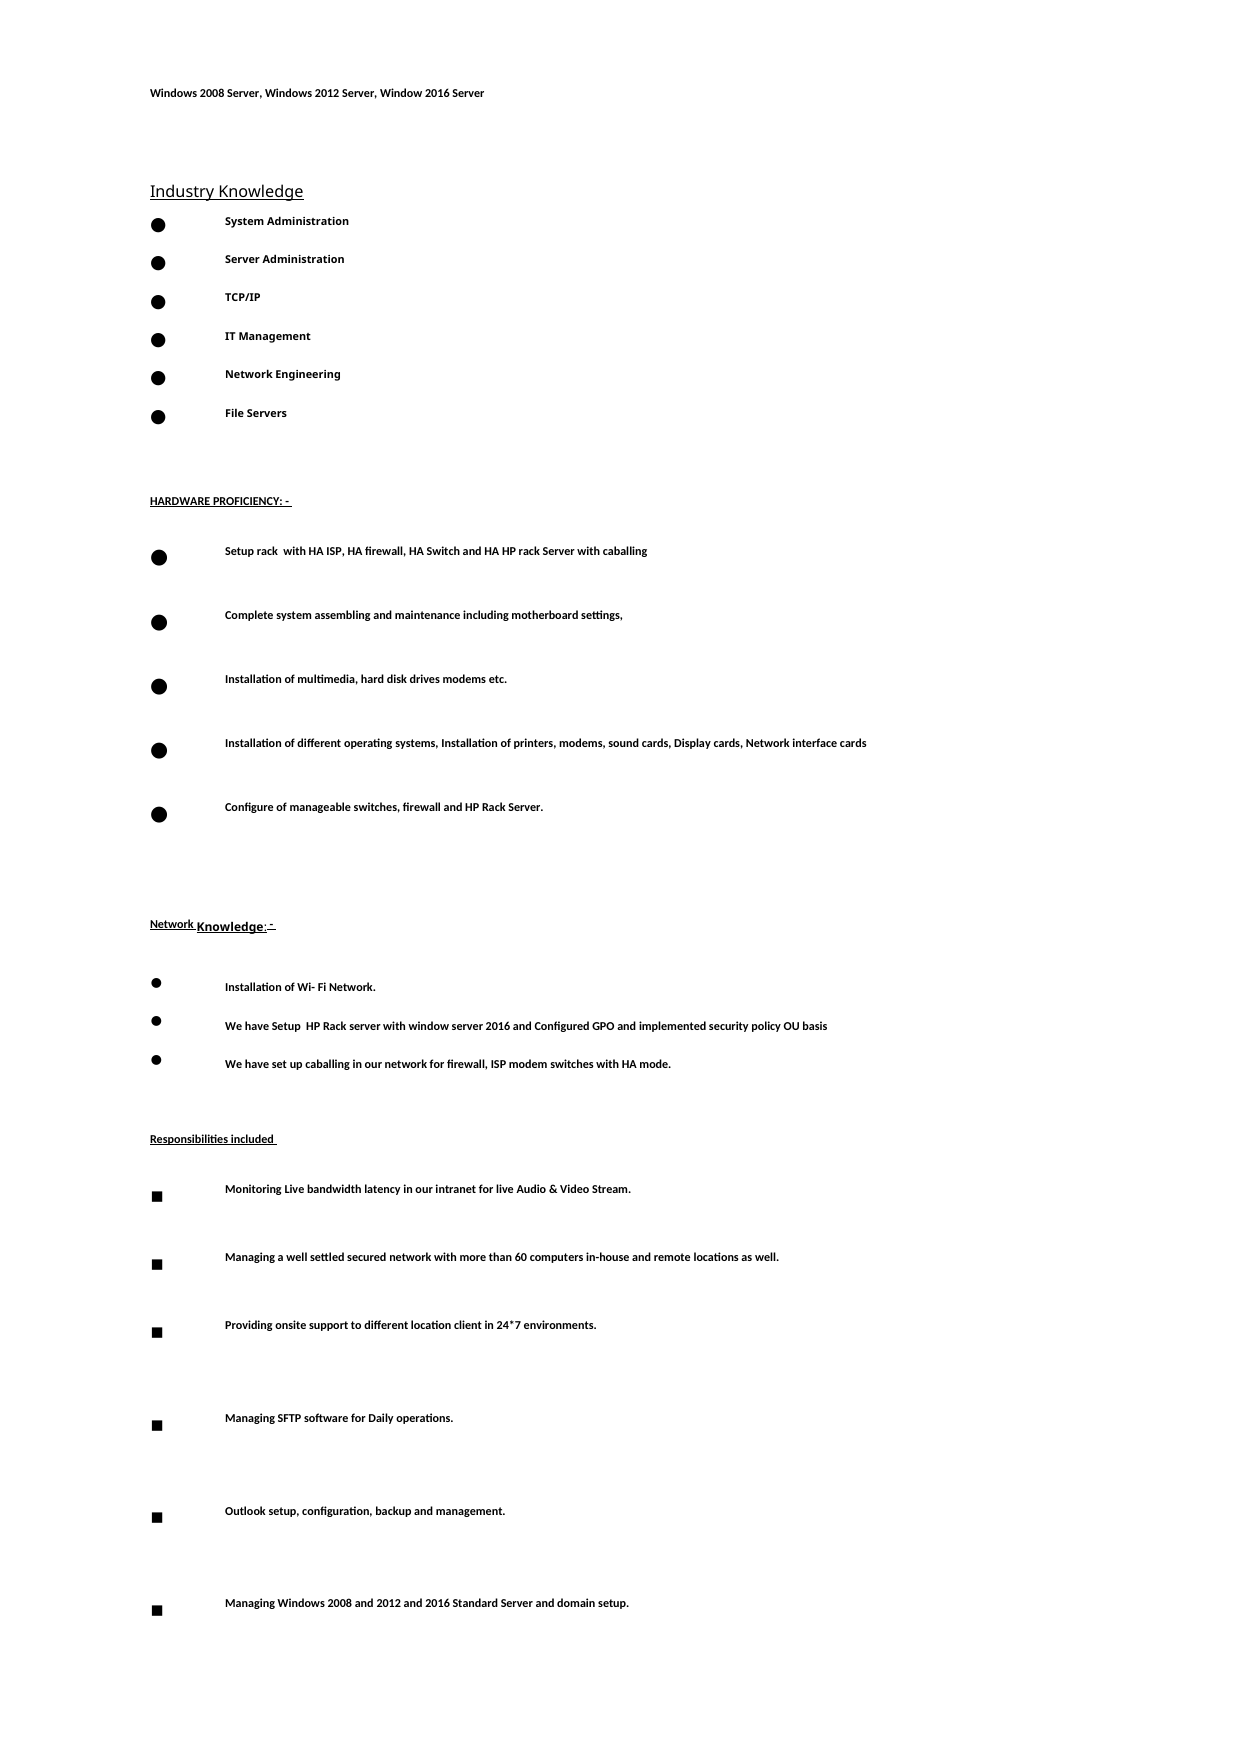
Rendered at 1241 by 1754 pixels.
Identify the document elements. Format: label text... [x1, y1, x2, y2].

text Network Knowledge: - [150, 906, 1090, 934]
list File Servers [150, 395, 1090, 433]
list We have set up caballing in our network for firewall, ISP modem switches with HA mode. [150, 1046, 1090, 1071]
list Managing SFTP software for Daily operations. [150, 1400, 1090, 1443]
list Installation of Wi- Fi Network. [150, 969, 1090, 995]
list Network Engineering [150, 356, 1090, 395]
list Monitoring Live bandwidth latency in our intranet for live Audio & Video Stream. [150, 1171, 1090, 1214]
list Providing onsite support to different location client in 24*7 environments. [150, 1307, 1090, 1350]
list TCP/IP [150, 279, 1090, 318]
text HARDWARE PROFICIENCY: - [150, 483, 1090, 508]
list IT Management [150, 318, 1090, 356]
list Configure of manageable switches, firewall and HP Rack Server. [150, 789, 1090, 832]
list Complete system assembling and maintenance including motherboard settings, [150, 597, 1090, 640]
text Responsibilities included [150, 1121, 1090, 1147]
list System Administration [150, 202, 1090, 241]
list We have Setup HP Rack server with window server 2016 and Configured GPO and implemented security policy OU basis [150, 1008, 1090, 1033]
list Outlook setup, configuration, backup and management. [150, 1493, 1090, 1536]
list Installation of multimedia, hard disk drives modems etc. [150, 661, 1090, 704]
text Windows 2008 Server, Windows 2012 Server, Window 2016 Server [150, 75, 1090, 100]
list Server Administration [150, 241, 1090, 279]
list Managing Windows 2008 and 2012 and 2016 Standard Server and domain setup. [150, 1586, 1090, 1628]
list Setup rack with HA ISP, HA firewall, HA Switch and HA HP rack Server with caballing [150, 533, 1090, 576]
list Managing a well settled secured network with more than 60 computers in-house and remote locations as well. [150, 1239, 1090, 1282]
list Installation of different operating systems, Installation of printers, modems, sound cards, Display cards, Network interface cards [150, 725, 1090, 768]
text Industry Knowledge [150, 164, 1090, 202]
